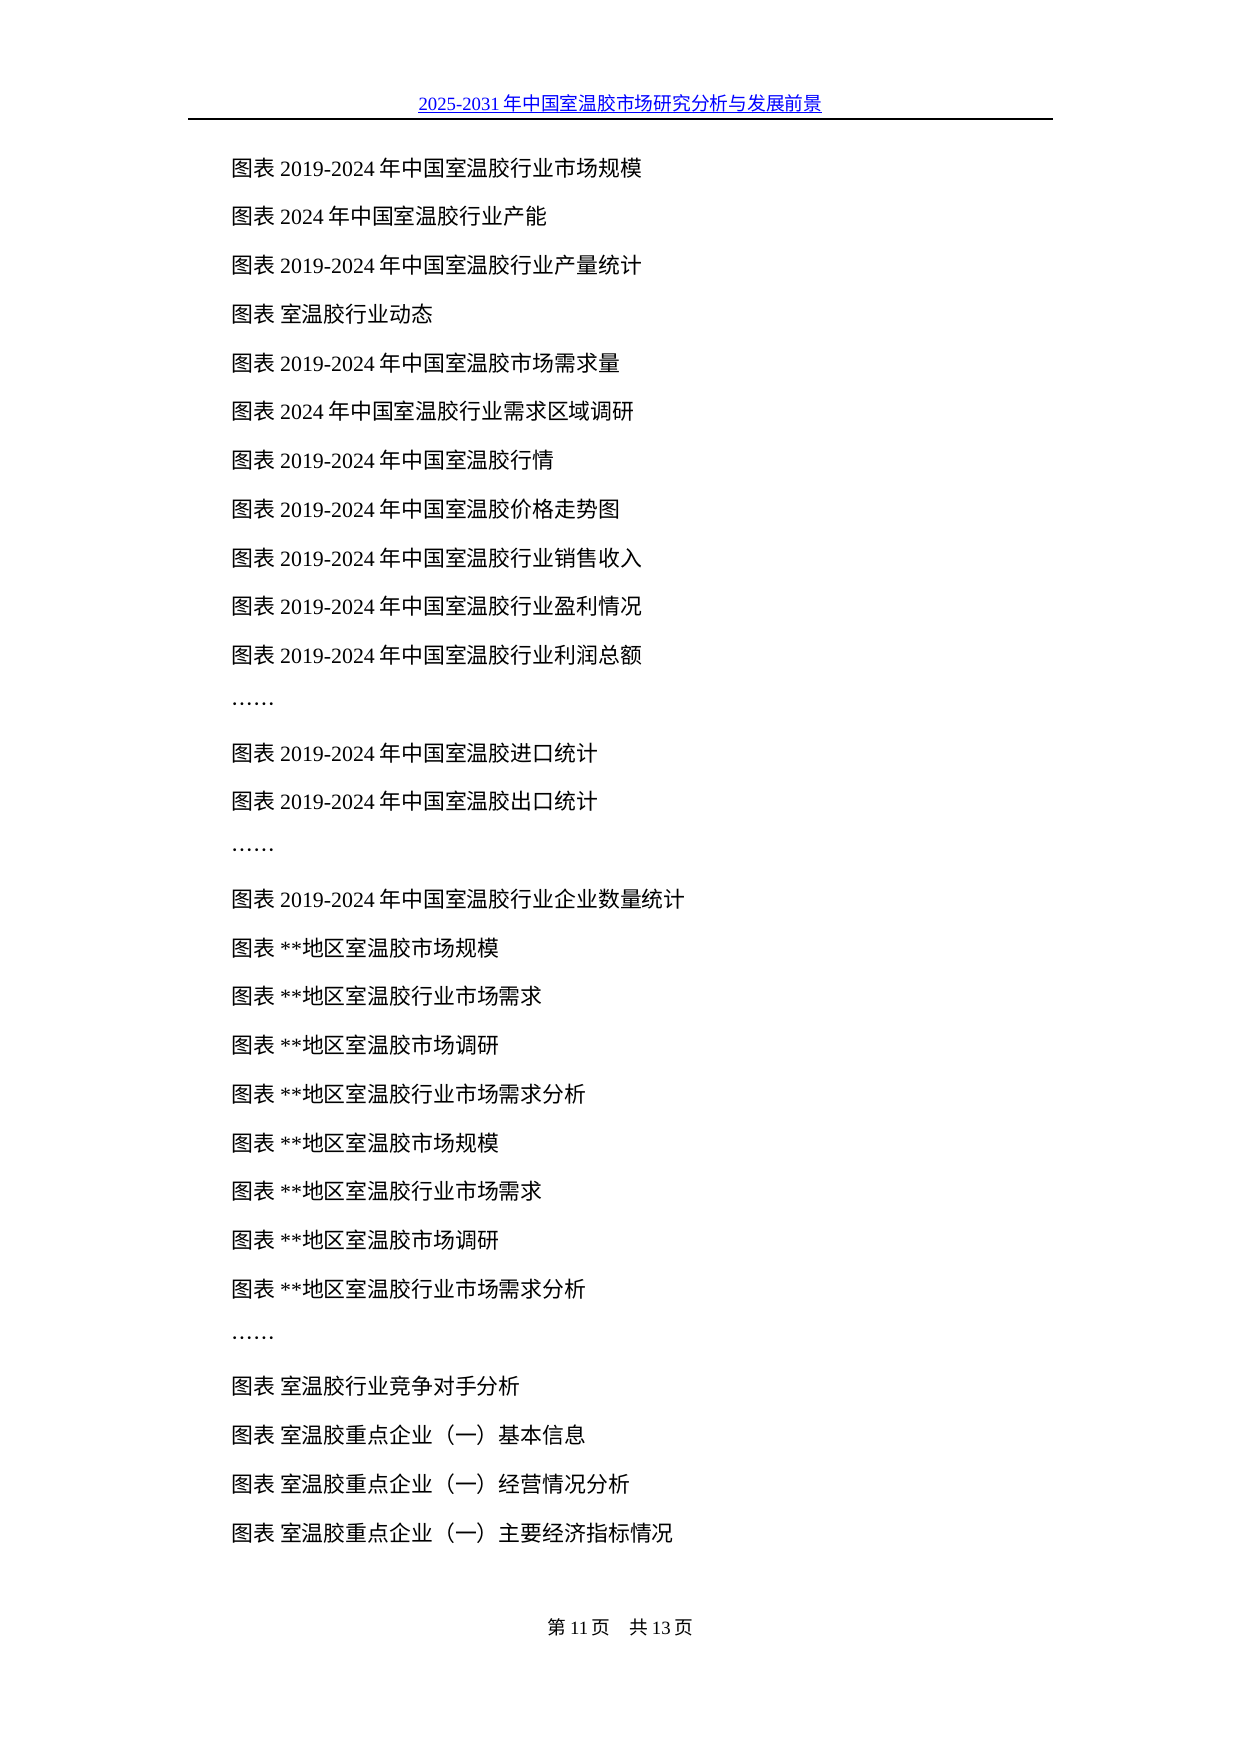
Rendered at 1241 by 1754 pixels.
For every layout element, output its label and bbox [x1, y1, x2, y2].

text [187, 150, 1053, 1548]
